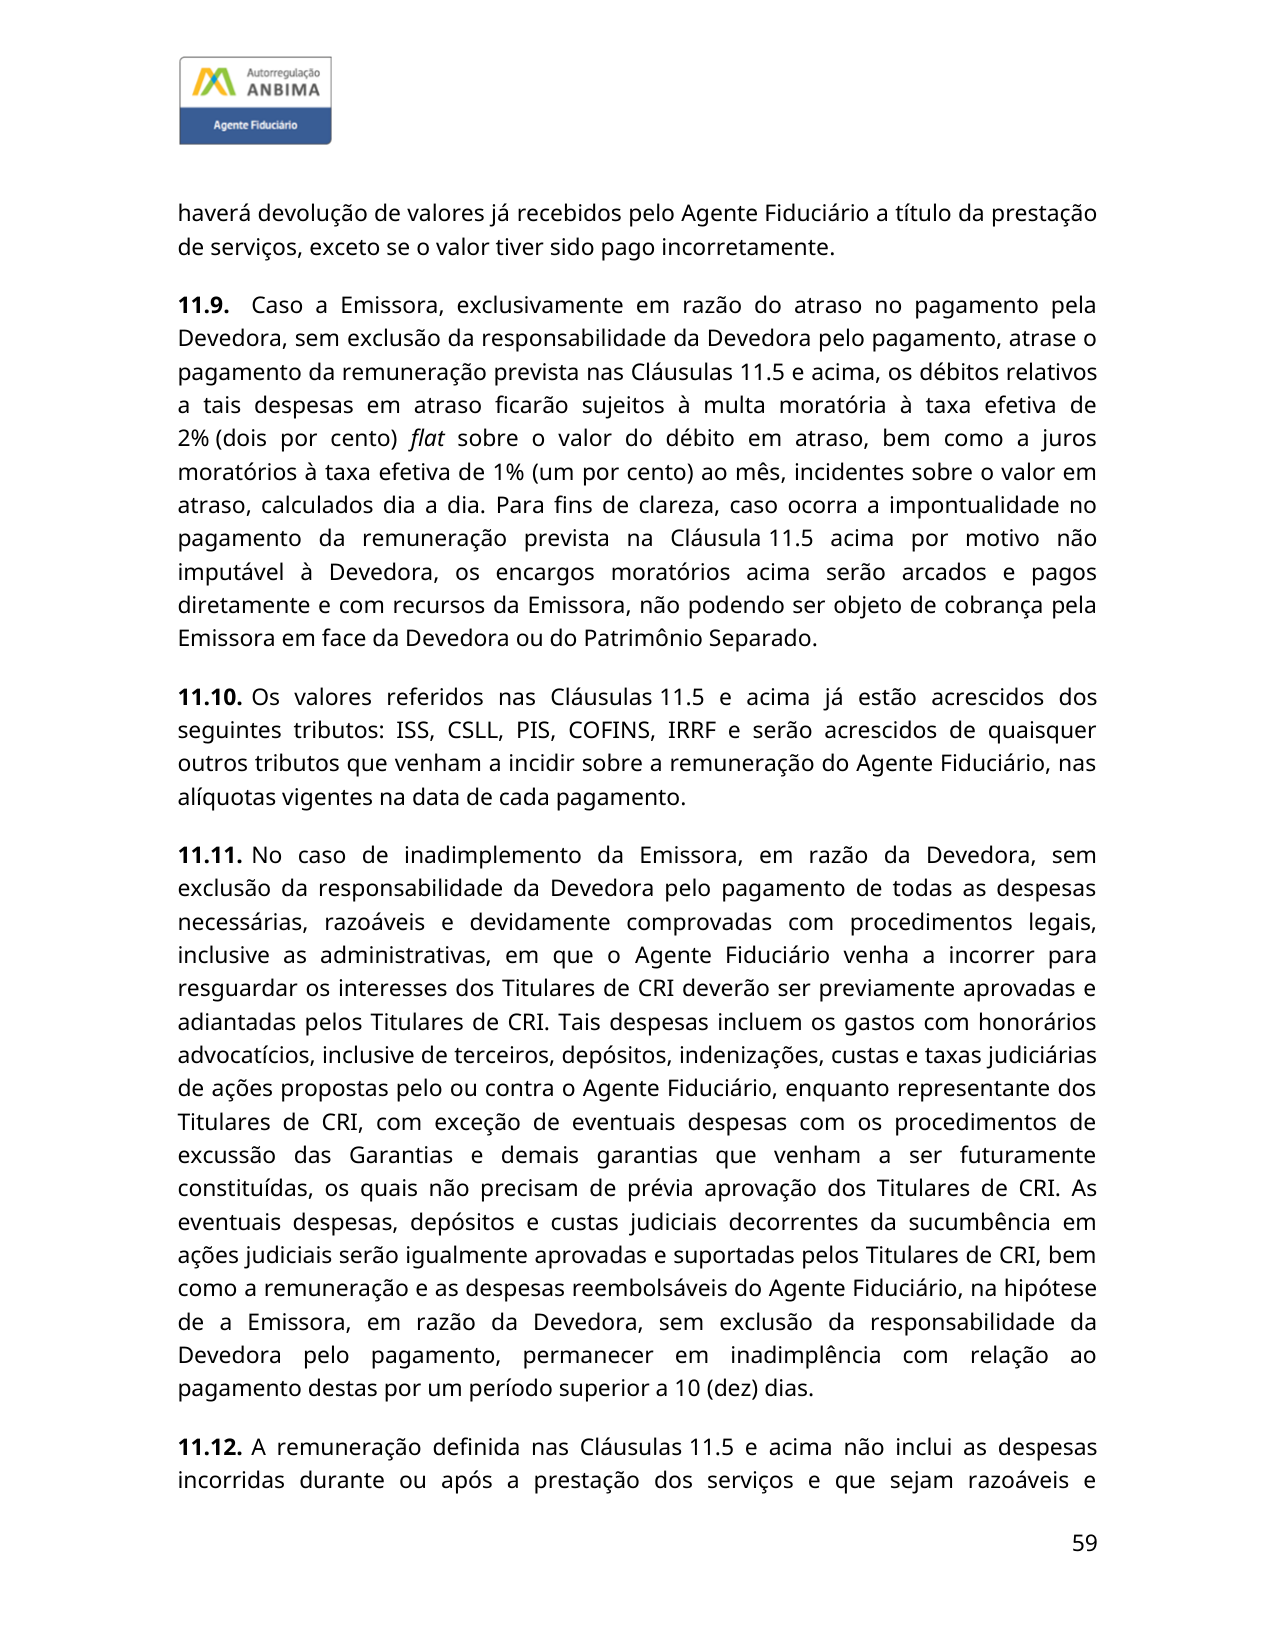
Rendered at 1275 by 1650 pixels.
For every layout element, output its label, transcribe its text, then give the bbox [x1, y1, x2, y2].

list Os valores referidos nas Cláusulas 11.5 e 11.6 acima já estão acrescidos dos seguintes tributos: ISS, CSLL, PIS, COFINS, IRRF e serão acrescidos de quaisquer outros tributos que venham a incidir sobre a remuneração do Agente Fiduciário, nas alíquotas vigentes na data de cada pagamento. [177, 678, 1098, 812]
list Caso a Emissora, exclusivamente em razão do atraso no pagamento pela Devedora, sem exclusão da responsabilidade da Devedora pelo pagamento, atrase o pagamento da remuneração prevista nas Cláusulas 11.5 e 11.6 acima, os débitos relativos a tais despesas em atraso ficarão sujeitos à multa moratória à taxa efetiva de 2% (dois por cento) flat sobre o valor do débito em atraso, bem como a juros moratórios à taxa efetiva de 1% (um por cento) ao mês, incidentes sobre o valor em atraso, calculados dia a dia. Para fins de clareza, caso ocorra a impontualidade no pagamento da remuneração prevista na Cláusula 11.5 acima por motivo não imputável à Devedora, os encargos moratórios acima serão arcados e pagos diretamente e com recursos da Emissora, não podendo ser objeto de cobrança pela Emissora em face da Devedora ou do Patrimônio Separado. [177, 287, 1098, 653]
picture [177, 55, 335, 148]
list No caso de inadimplemento da Emissora, em razão da Devedora, sem exclusão da responsabilidade da Devedora pelo pagamento de todas as despesas necessárias, razoáveis e devidamente comprovadas com procedimentos legais, inclusive as administrativas, em que o Agente Fiduciário venha a incorrer para resguardar os interesses dos Titulares de CRI deverão ser previamente aprovadas e adiantadas pelos Titulares de CRI. Tais despesas incluem os gastos com honorários advocatícios, inclusive de terceiros, depósitos, indenizações, custas e taxas judiciárias de ações propostas pelo ou contra o Agente Fiduciário, enquanto representante dos Titulares de CRI, com exceção de eventuais despesas com os procedimentos de excussão das Garantias e demais garantias que venham a ser futuramente constituídas, os quais não precisam de prévia aprovação dos Titulares de CRI. As eventuais despesas, depósitos e custas judiciais decorrentes da sucumbência em ações judiciais serão igualmente aprovadas e suportadas pelos Titulares de CRI, bem como a remuneração e as despesas reembolsáveis do Agente Fiduciário, na hipótese de a Emissora, em razão da Devedora, sem exclusão da responsabilidade da Devedora pelo pagamento, permanecer em inadimplência com relação ao pagamento destas por um período superior a 10 (dez) dias. [177, 837, 1098, 1403]
